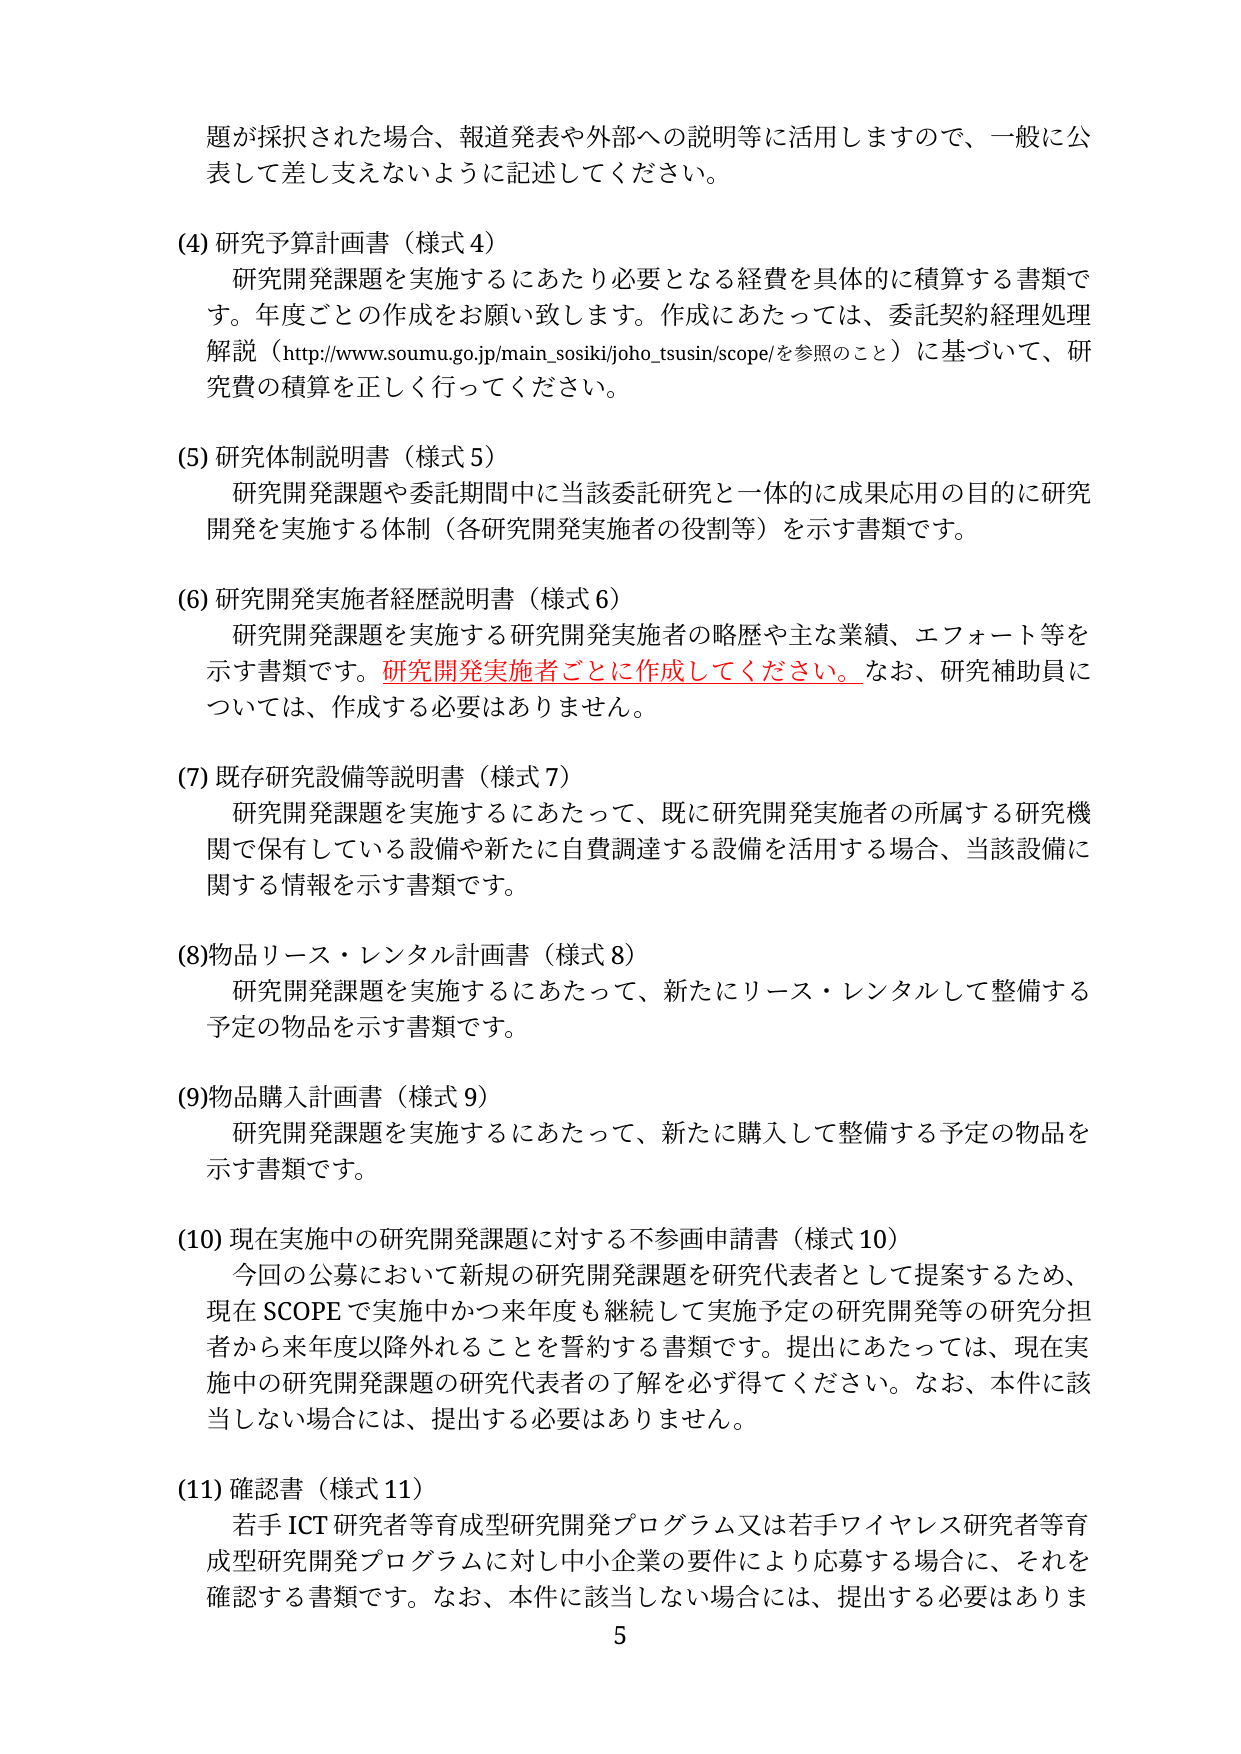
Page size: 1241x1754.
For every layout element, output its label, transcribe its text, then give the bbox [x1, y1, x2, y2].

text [207, 1506, 1092, 1613]
text (6) 研究開発実施者経歴説明書（様式6） [177, 580, 1092, 616]
text (4) 研究予算計画書（様式4） [177, 224, 1092, 260]
text (9)物品購入計画書（様式9） [177, 1078, 1092, 1114]
text 研究開発課題や委託期間中に当該委託研究と一体的に成果応用の目的に研究開発を実施する体制（各研究開発実施者の役割等）を示す書類です。 [207, 474, 1092, 546]
text 研究開発課題を実施する研究開発実施者の略歴や主な業績、エフォート等を示す書類です。研究開発実施者ごとに作成してください。なお、研究補助員については、作成する必要はありません。 [207, 616, 1092, 724]
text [207, 118, 1092, 190]
text (7) 既存研究設備等説明書（様式7） [177, 758, 1092, 794]
text 研究開発課題を実施するにあたって、新たに購入して整備する予定の物品を示す書類です。 [207, 1114, 1092, 1186]
text (8)物品リース・レンタル計画書（様式8） [177, 936, 1092, 972]
text (10) 現在実施中の研究開発課題に対する不参画申請書（様式10） [177, 1220, 1092, 1256]
text (5) 研究体制説明書（様式5） [177, 438, 1092, 474]
text 研究開発課題を実施するにあたり必要となる経費を具体的に積算する書類です。年度ごとの作成をお願い致します。作成にあたっては、委託契約経理処理解説（http://www.soumu.go.jp/main_sosiki/joho_tsusin/scope/を参照のこと）に基づいて、研究費の積算を正しく行ってください。 [207, 260, 1092, 404]
text 研究開発課題を実施するにあたって、既に研究開発実施者の所属する研究機関で保有している設備や新たに自費調達する設備を活用する場合、当該設備に関する情報を示す書類です。 [207, 794, 1092, 902]
text (11) 確認書（様式11） [177, 1469, 1092, 1506]
text 今回の公募において新規の研究開発課題を研究代表者として提案するため、現在SCOPEで実施中かつ来年度も継続して実施予定の研究開発等の研究分担者から来年度以降外れることを誓約する書類です。提出にあたっては、現在実施中の研究開発課題の研究代表者の了解を必ず得てください。なお、本件に該当しない場合には、提出する必要はありません。 [207, 1256, 1092, 1436]
text 研究開発課題を実施するにあたって、新たにリース・レンタルして整備する予定の物品を示す書類です。 [207, 972, 1092, 1044]
